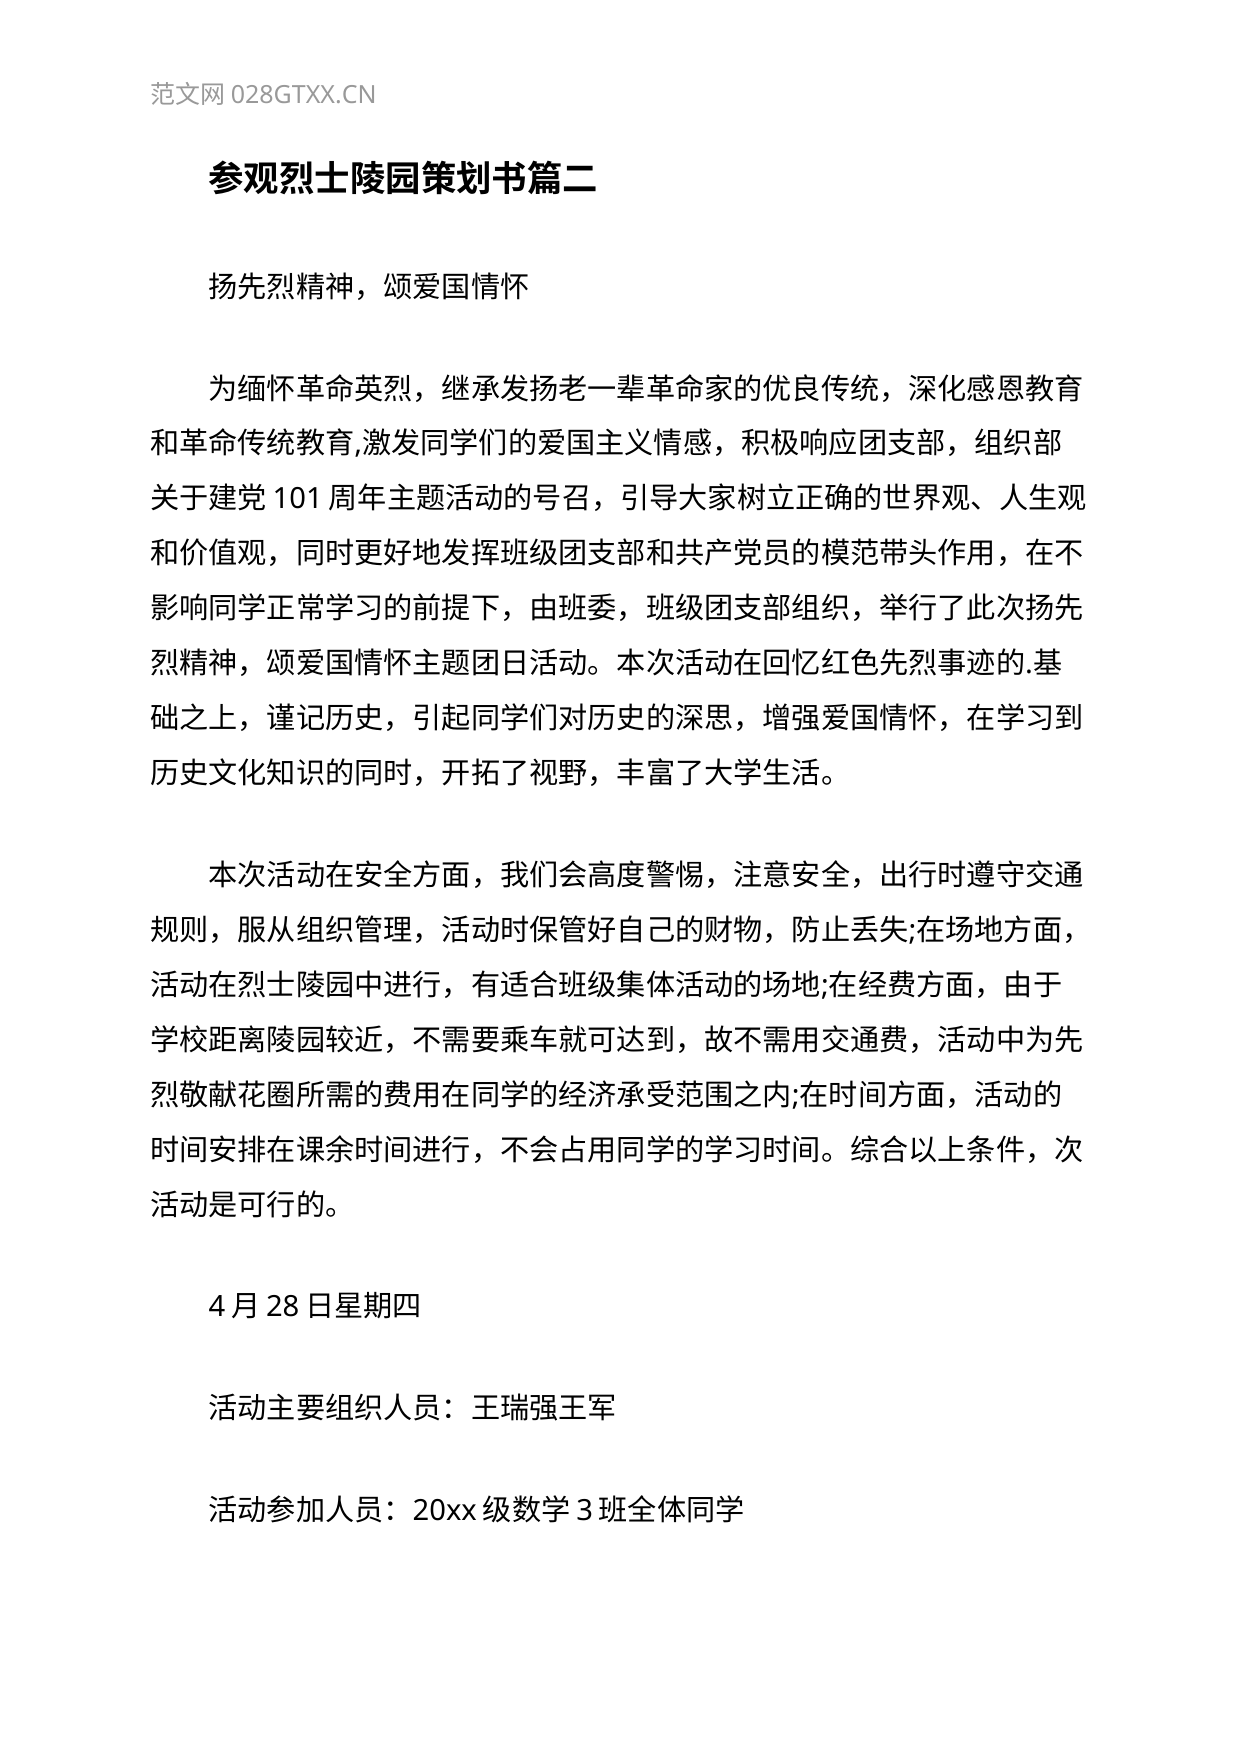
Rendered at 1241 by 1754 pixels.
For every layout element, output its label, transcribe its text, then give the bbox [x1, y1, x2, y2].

text 参观烈士陵园策划书篇二 [150, 150, 1090, 201]
text 4月28日星期四 [150, 1283, 1090, 1325]
text 扬先烈精神，颂爱国情怀 [150, 263, 1090, 306]
text 活动主要组织人员：王瑞强王军 [150, 1385, 1090, 1427]
text 为缅怀革命英烈，继承发扬老一辈革命家的优良传统，深化感恩教育和革命传统教育,激发同学们的爱国主义情感，积极响应团支部，组织部关于建党101周年主题活动的号召，引导大家树立正确的世界观、人生观和价值观，同时更好地发挥班级团支部和共产党员的模范带头作用，在不影响同学正常学习的前提下，由班委，班级团支部组织，举行了此次扬先烈精神，颂爱国情怀主题团日活动。本次活动在回忆红色先烈事迹的.基础之上，谨记历史，引起同学们对历史的深思，增强爱国情怀，在学习到历史文化知识的同时，开拓了视野，丰富了大学生活。 [150, 365, 1090, 792]
text 活动参加人员：20xx级数学3班全体同学 [150, 1487, 1090, 1529]
text 本次活动在安全方面，我们会高度警惕，注意安全，出行时遵守交通规则，服从组织管理，活动时保管好自己的财物，防止丢失;在场地方面，活动在烈士陵园中进行，有适合班级集体活动的场地;在经费方面，由于学校距离陵园较近，不需要乘车就可达到，故不需用交通费，活动中为先烈敬献花圈所需的费用在同学的经济承受范围之内;在时间方面，活动的时间安排在课余时间进行，不会占用同学的学习时间。综合以上条件，次活动是可行的。 [150, 852, 1090, 1223]
